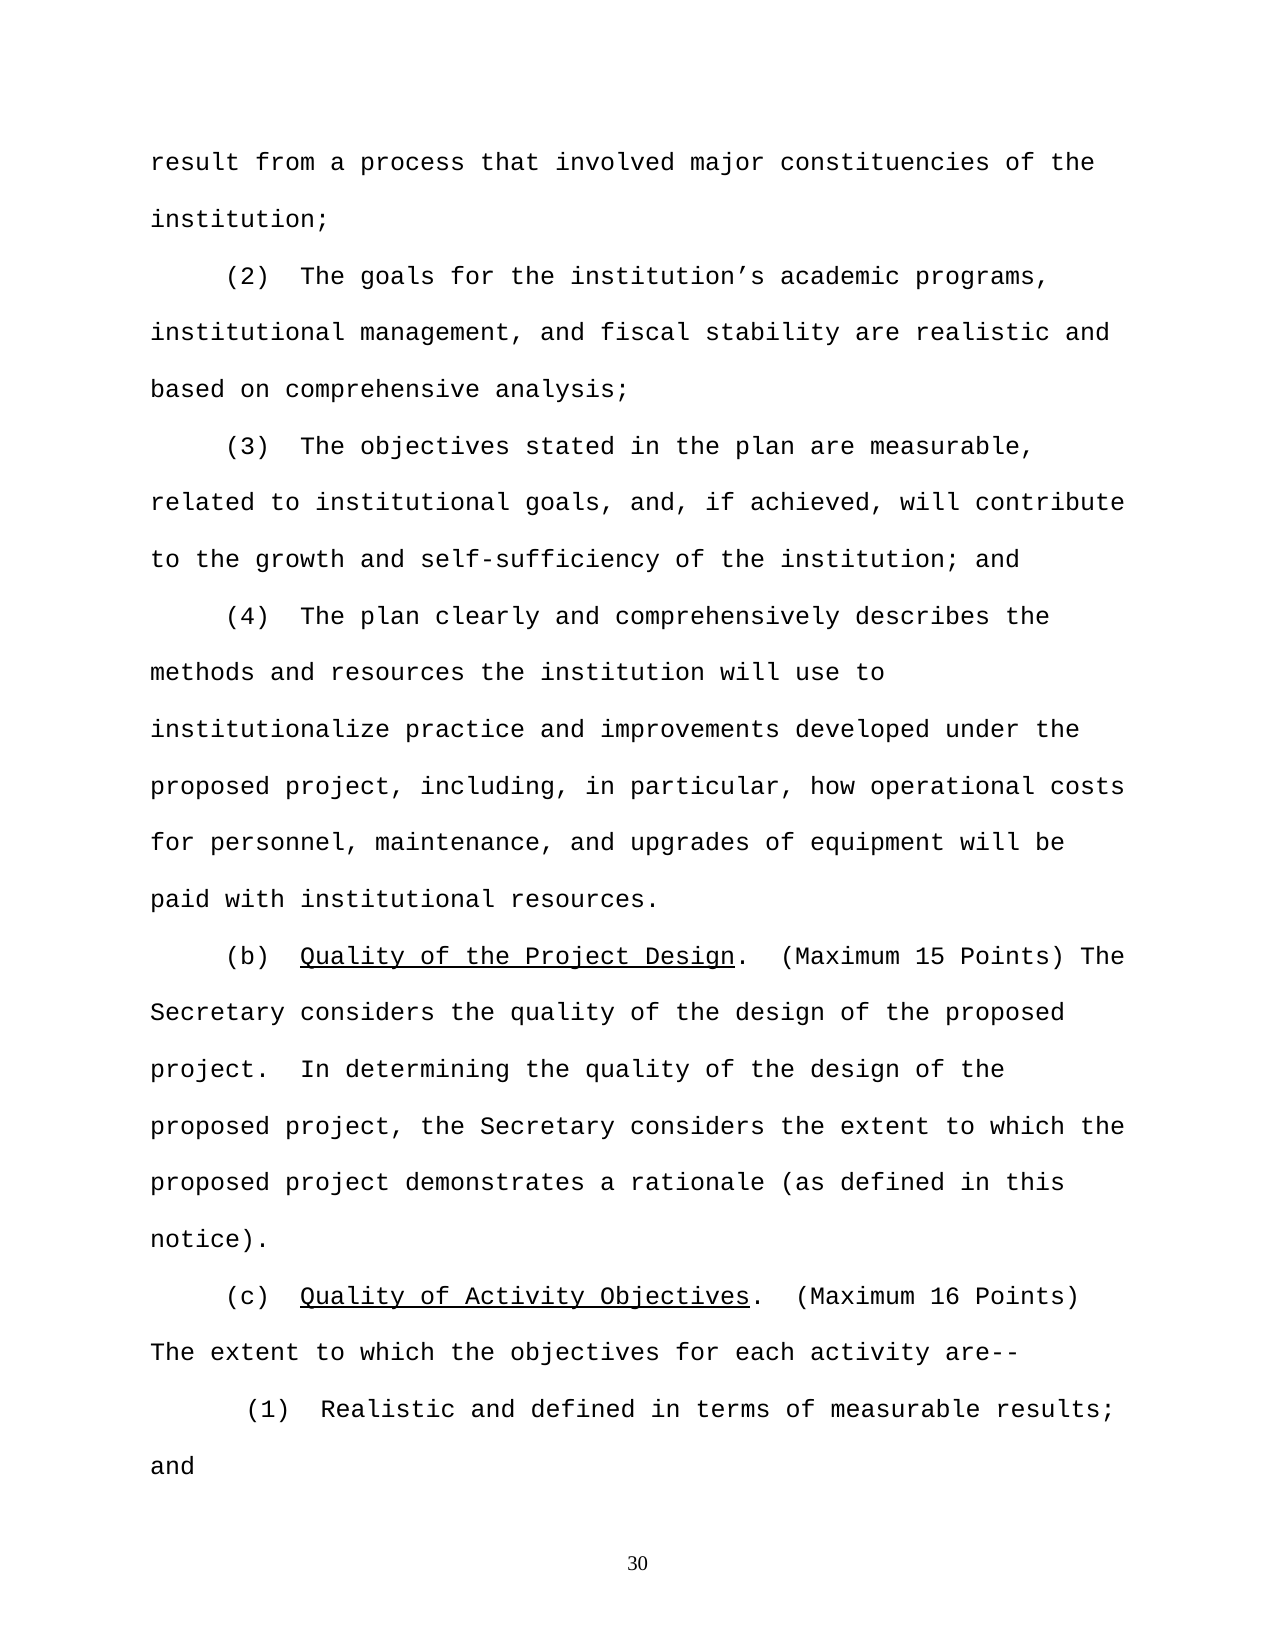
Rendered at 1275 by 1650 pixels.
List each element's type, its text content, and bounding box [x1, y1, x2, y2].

text (2) The goals for the institution’s academic programs, institutional management, and fiscal stability are realistic and based on comprehensive analysis; [150, 263, 1125, 405]
text (c) Quality of Activity Objectives. (Maximum 16 Points) The extent to which the objectives for each activity are-- [150, 1283, 1125, 1368]
text (1) Realistic and defined in terms of measurable results; and [150, 1397, 1125, 1482]
text (3) The objectives stated in the plan are measurable, related to institutional goals, and, if achieved, will contribute to the growth and self-sufficiency of the institution; and [150, 433, 1125, 575]
text (4) The plan clearly and comprehensively describes the methods and resources the institution will use to institutionalize practice and improvements developed under the proposed project, including, in particular, how operational costs for personnel, maintenance, and upgrades of equipment will be paid with institutional resources. [150, 603, 1125, 915]
text (b) Quality of the Project Design. (Maximum 15 Points) The Secretary considers the quality of the design of the proposed project. In determining the quality of the design of the proposed project, the Secretary considers the extent to which the proposed project demonstrates a rationale (as defined in this notice). [150, 943, 1125, 1255]
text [150, 150, 1125, 235]
